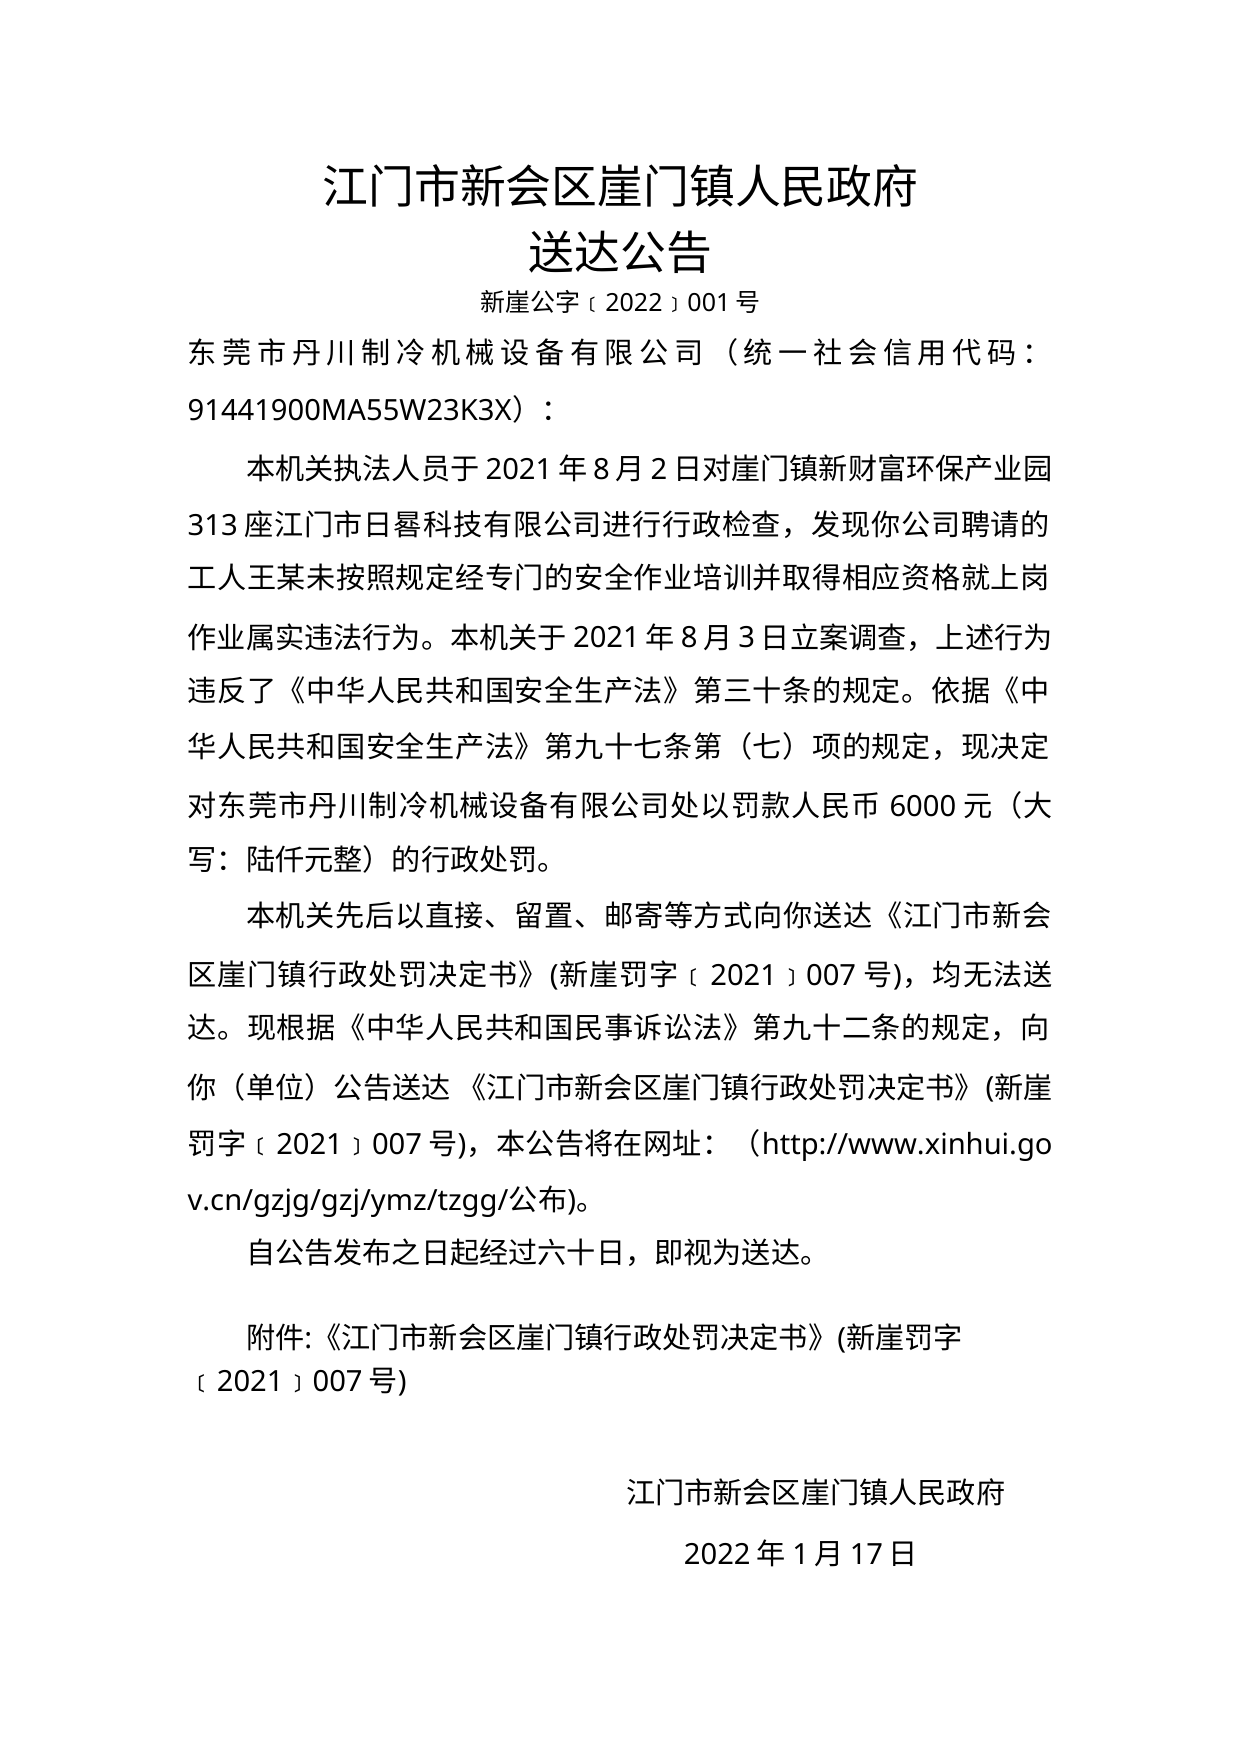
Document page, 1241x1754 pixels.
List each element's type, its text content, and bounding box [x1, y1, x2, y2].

subtitle 江门市新会区崖门镇人民政府 [187, 150, 1053, 216]
subtitle 附件:《江门市新会区崖门镇行政处罚决定书》(新崖罚字﹝2021﹞007号) [187, 1315, 1053, 1400]
text 江门市新会区崖门镇人民政府 [187, 1466, 1005, 1512]
subtitle 送达公告 [187, 216, 1053, 283]
text 东莞市丹川制冷机械设备有限公司（统一社会信用代码：91441900MA55W23K3X）： [187, 319, 1053, 431]
text 本机关执法人员于2021年8月2日对崖门镇新财富环保产业园313座江门市日晷科技有限公司进行行政检查，发现你公司聘请的工人王某未按照规定经专门的安全作业培训并取得相应资格就上岗作业属实违法行为。本机关于2021年8月3日立案调查，上述行为违反了《中华人民共和国安全生产法》第三十条的规定。依据《中华人民共和国安全生产法》第九十七条第（七）项的规定，现决定对东莞市丹川制冷机械设备有限公司处以罚款人民币6000元（大写：陆仟元整）的行政处罚。 [187, 431, 1053, 881]
subtitle 自公告发布之日起经过六十日，即视为送达。 [187, 1219, 1053, 1275]
subtitle 新崖公字﹝2022﹞001号 [187, 283, 1053, 319]
text 2022年 1月17日 [187, 1533, 1053, 1573]
subtitle 本机关先后以直接、留置、邮寄等方式向你送达《江门市新会区崖门镇行政处罚决定书》(新崖罚字﹝2021﹞007号)，均无法送达。现根据《中华人民共和国民事诉讼法》第九十二条的规定，向你（单位）公告送达 《江门市新会区崖门镇行政处罚决定书》(新崖罚字﹝2021﹞007号)，本公告将在网址：（http://www.xinhui.gov.cn/gzjg/gzj/ymz/tzgg/公布)。 [187, 881, 1053, 1219]
